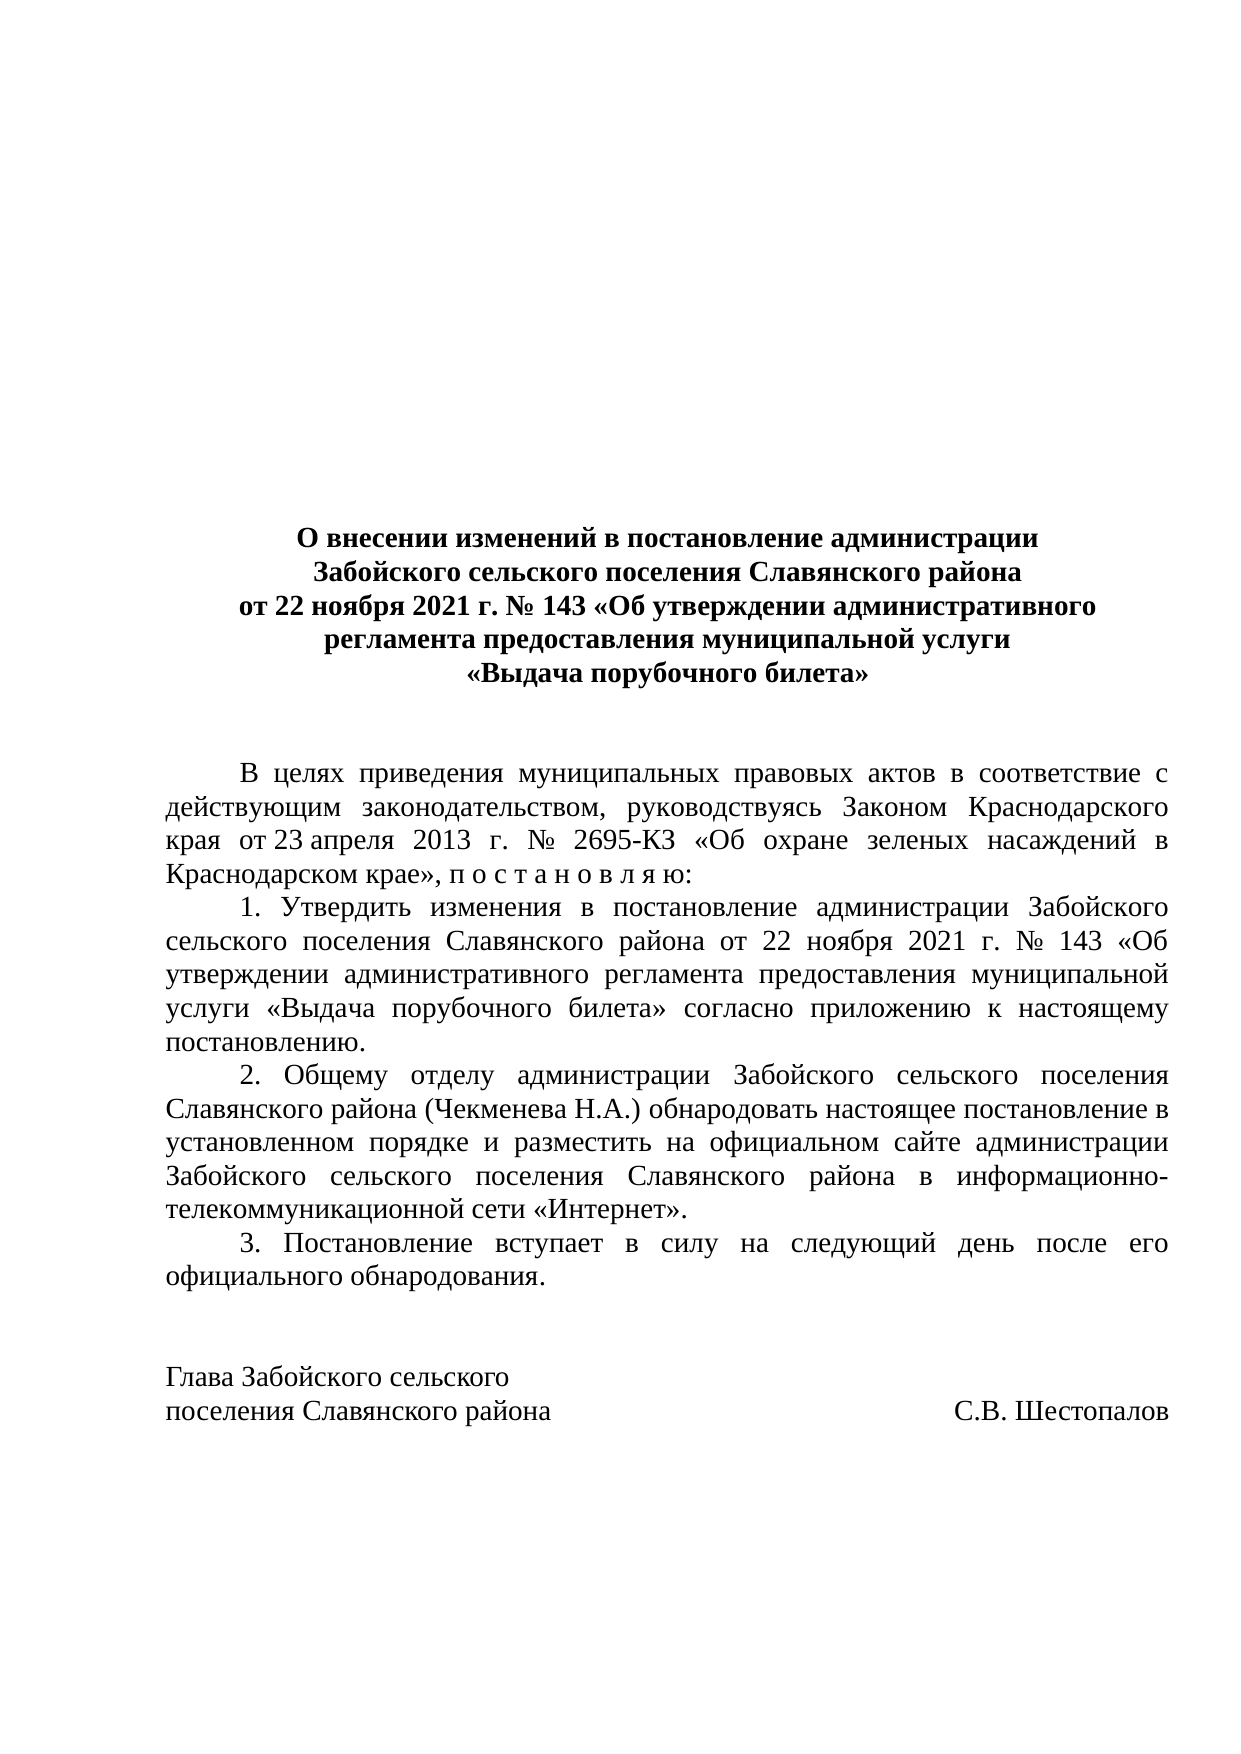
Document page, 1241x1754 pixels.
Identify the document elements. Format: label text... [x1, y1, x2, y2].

text 3. Постановление вступает в силу на следующий день после его официального обнародования. [165, 1225, 1169, 1292]
text 1. Утвердить изменения в постановление администрации Забойского сельского поселения Славянского района от 22 ноября 2021 г. № 143 «Об утверждении административного регламента предоставления муниципальной услуги «Выдача порубочного билета» согласно приложению к настоящему постановлению. [165, 889, 1169, 1057]
text регламента предоставления муниципальной услуги [165, 621, 1169, 655]
text 2. Общему отделу администрации Забойского сельского поселения Славянского района (Чекменева Н.А.) обнародовать настоящее постановление в установленном порядке и разместить на официальном сайте администрации Забойского сельского поселения Славянского района в информационно-телекоммуникационной сети «Интернет». [165, 1057, 1169, 1225]
text от 22 ноября 2021 г. № 143 «Об утверждении административного [165, 588, 1169, 621]
text О внесении изменений в постановление администрации [165, 521, 1169, 554]
text Забойского сельского поселения Славянского района [165, 554, 1169, 588]
text Глава Забойского сельского [165, 1359, 1169, 1393]
text В целях приведения муниципальных правовых актов в соответствие с действующим законодательством, руководствуясь Законом Краснодарского края от 23 апреля 2013 г. № 2695-КЗ «Об охране зеленых насаждений в Краснодарском крае», п о с т а н о в л я ю: [165, 755, 1169, 889]
text поселения Славянского района С.В. Шестопалов [165, 1393, 1169, 1455]
text «Выдача порубочного билета» [165, 655, 1169, 688]
